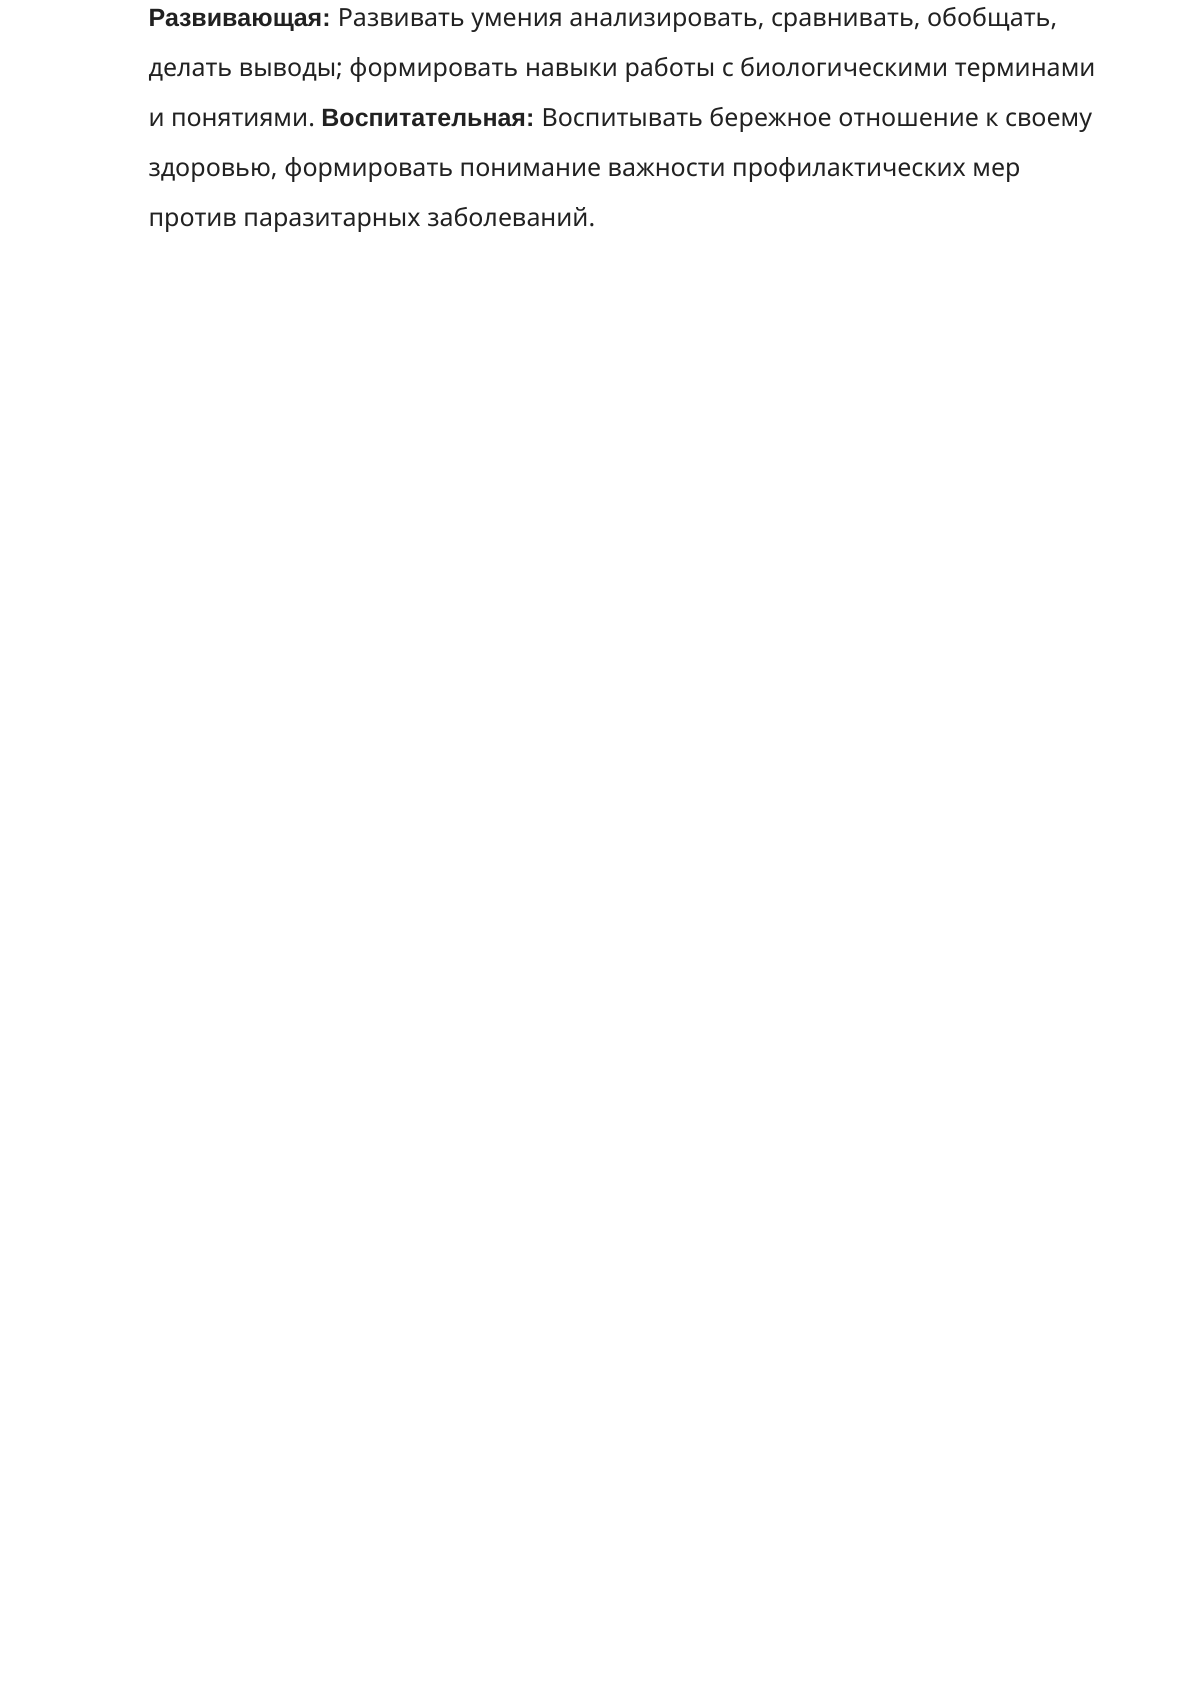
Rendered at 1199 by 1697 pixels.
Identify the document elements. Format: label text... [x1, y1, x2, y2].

text Развивающая: Развивать умения анализировать, сравнивать, обобщать, делать выводы; формировать навыки работы с биологическими терминами и понятиями. Воспитательная: Воспитывать бережное отношение к своему здоровью, формировать понимание важности профилактических мер против паразитарных заболеваний. [148, 0, 1104, 234]
